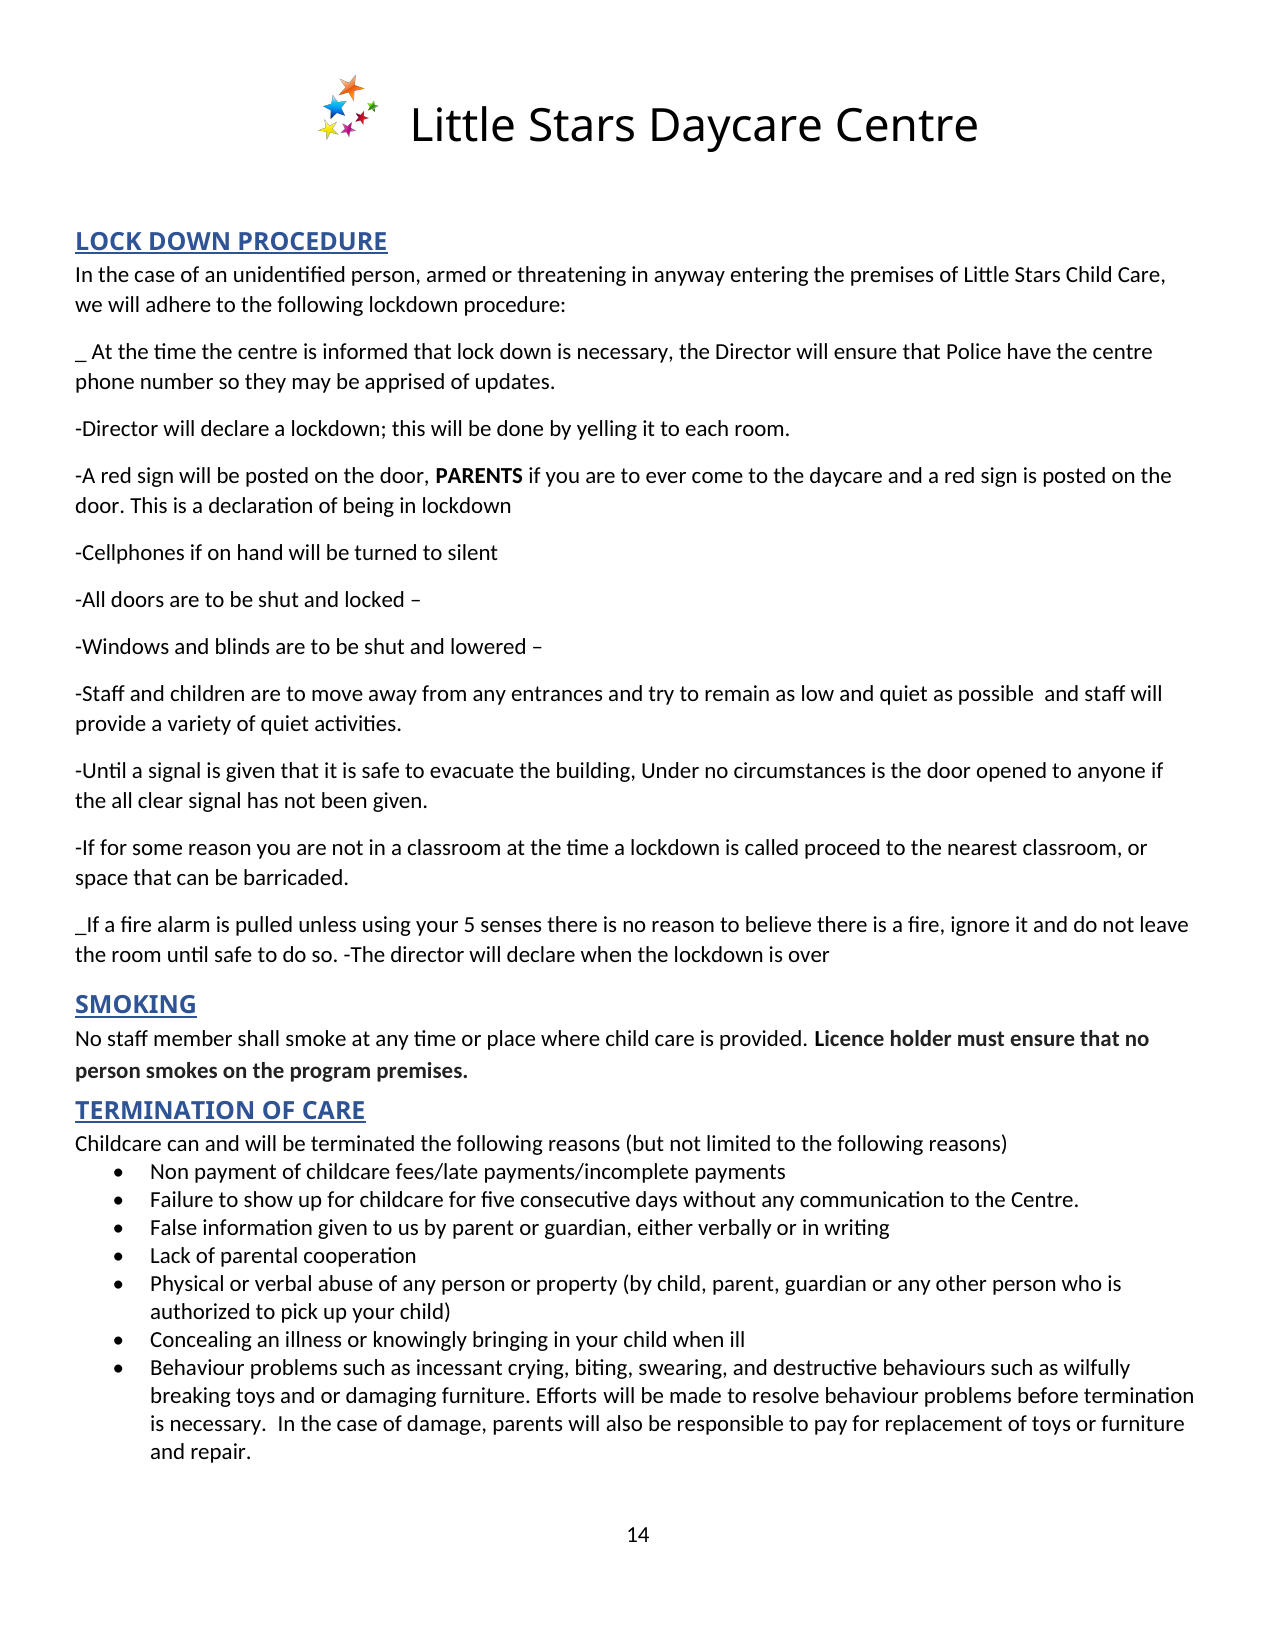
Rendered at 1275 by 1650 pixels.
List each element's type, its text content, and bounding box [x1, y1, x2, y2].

list Concealing an illness or knowingly bringing in your child when ill [112, 1325, 1200, 1353]
list Failure to show up for childcare for five consecutive days without any communication to the Centre. [112, 1185, 1200, 1213]
subtitle SMOKING [75, 987, 1200, 1021]
text Childcare can and will be terminated the following reasons (but not limited to the following reasons) [75, 1129, 1200, 1157]
text -A red sign will be posted on the door, PARENTS if you are to ever come to the daycare and a red sign is posted on the door. This is a declaration of being in lockdown [75, 461, 1200, 519]
list Physical or verbal abuse of any person or property (by child, parent, guardian or any other person who is authorized to pick up your child) [112, 1269, 1200, 1325]
list False information given to us by parent or guardian, either verbally or in writing [112, 1213, 1200, 1241]
text -All doors are to be shut and locked – [75, 585, 1200, 613]
text -Windows and blinds are to be shut and lowered – [75, 632, 1200, 660]
text -Until a signal is given that it is safe to evacuate the building, Under no circumstances is the door opened to anyone if the all clear signal has not been given. [75, 756, 1200, 814]
subtitle TERMINATION OF CARE [75, 1092, 1200, 1127]
text -Cellphones if on hand will be turned to silent [75, 538, 1200, 566]
text _ At the time the centre is informed that lock down is necessary, the Director will ensure that Police have the centre phone number so they may be apprised of updates. [75, 337, 1200, 395]
text In the case of an unidentified person, armed or threatening in anyway entering the premises of Little Stars Child Care, we will adhere to the following lockdown procedure: [75, 260, 1200, 318]
text -If for some reason you are not in a classroom at the time a lockdown is called proceed to the nearest classroom, or space that can be barricaded. [75, 833, 1200, 891]
picture [295, 73, 410, 141]
list Non payment of childcare fees/late payments/incomplete payments [112, 1157, 1200, 1185]
list Lack of parental cooperation [112, 1241, 1200, 1269]
text -Director will declare a lockdown; this will be done by yelling it to each room. [75, 414, 1200, 442]
text _If a fire alarm is pulled unless using your 5 senses there is no reason to believe there is a fire, ignore it and do not leave the room until safe to do so. -The director will declare when the lockdown is over [75, 910, 1200, 968]
text -Staff and children are to move away from any entrances and try to remain as low and quiet as possible and staff will provide a variety of quiet activities. [75, 679, 1200, 737]
text No staff member shall smoke at any time or place where child care is provided. Licence holder must ensure that no person smokes on the program premises. [75, 1024, 1200, 1084]
list Behaviour problems such as incessant crying, biting, swearing, and destructive behaviours such as wilfully breaking toys and or damaging furniture. Efforts will be made to resolve behaviour problems before termination is necessary. In the case of damage, parents will also be responsible to pay for replacement of toys or furniture and repair. [112, 1353, 1200, 1466]
subtitle LOCK DOWN PROCEDURE [75, 223, 1200, 257]
